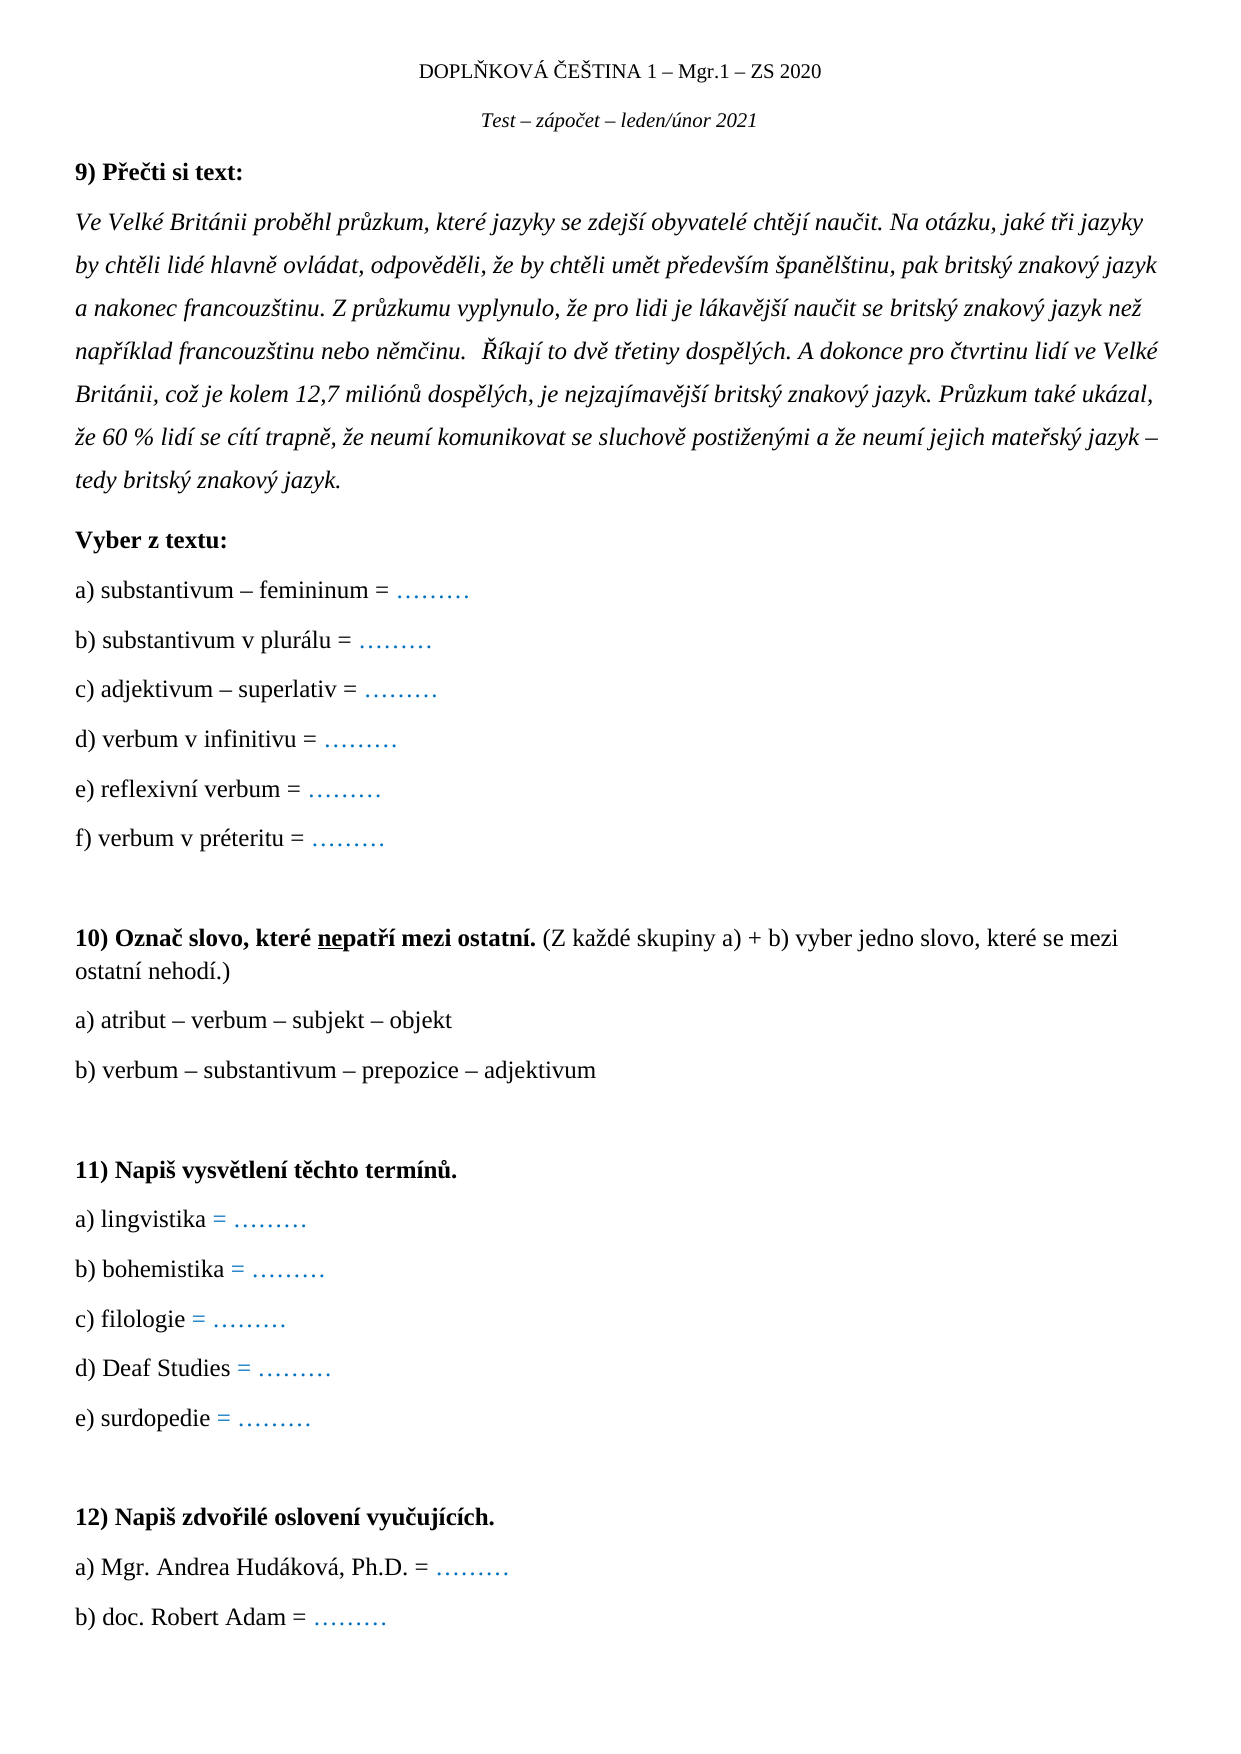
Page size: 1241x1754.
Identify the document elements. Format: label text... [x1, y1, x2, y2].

text a) Mgr. Andrea Hudáková, Ph.D. = ……… [75, 1552, 1165, 1581]
text e) surdopedie = ……… [75, 1403, 1165, 1432]
text 12) Napiš zdvořilé oslovení vyučujících. [75, 1502, 1165, 1531]
text 9) Přečti si text: [75, 157, 1165, 186]
text b) bohemistika = ……… [75, 1254, 1165, 1283]
text a) atribut – verbum – subjekt – objekt [75, 1006, 1165, 1034]
text 11) Napiš vysvětlení těchto termínů. [75, 1155, 1165, 1183]
text e) reflexivní verbum = ……… [75, 774, 1165, 803]
text d) verbum v infinitivu = ……… [75, 724, 1165, 753]
text Ve Velké Británii proběhl průzkum, které jazyky se zdejší obyvatelé chtějí naučit. Na otázku, jaké tři jazyky by chtěli lidé hlavně ovládat, odpověděli, že by chtěli umět především španělštinu, pak britský znakový jazyk a nakonec francouzštinu. Z průzkumu vyplynulo, že pro lidi je lákavější naučit se britský znakový jazyk než například francouzštinu nebo němčinu. Říkají to dvě třetiny dospělých. A dokonce pro čtvrtinu lidí ve Velké Británii, což je kolem 12,7 miliónů dospělých, je nejzajímavější britský znakový jazyk. Průzkum také ukázal, že 60 % lidí se cítí trapně, že neumí komunikovat se sluchově postiženými a že neumí jejich mateřský jazyk – tedy britský znakový jazyk. [75, 207, 1165, 494]
text a) substantivum – femininum = ……… [75, 575, 1165, 604]
text b) doc. Robert Adam = ……… [75, 1602, 1165, 1631]
text c) adjektivum – superlativ = ……… [75, 674, 1165, 703]
text d) Deaf Studies = ……… [75, 1353, 1165, 1382]
text a) lingvistika = ……… [75, 1204, 1165, 1233]
text Vyber z textu: [75, 525, 1165, 554]
text b) substantivum v plurálu = ……… [75, 625, 1165, 653]
text 10) Označ slovo, které nepatří mezi ostatní. (Z každé skupiny a) + b) vyber jedno slovo, které se mezi ostatní nehodí.) [75, 923, 1165, 985]
text f) verbum v préteritu = ……… [75, 823, 1165, 852]
text c) filologie = ……… [75, 1304, 1165, 1332]
text b) verbum – substantivum – prepozice – adjektivum [75, 1055, 1165, 1084]
